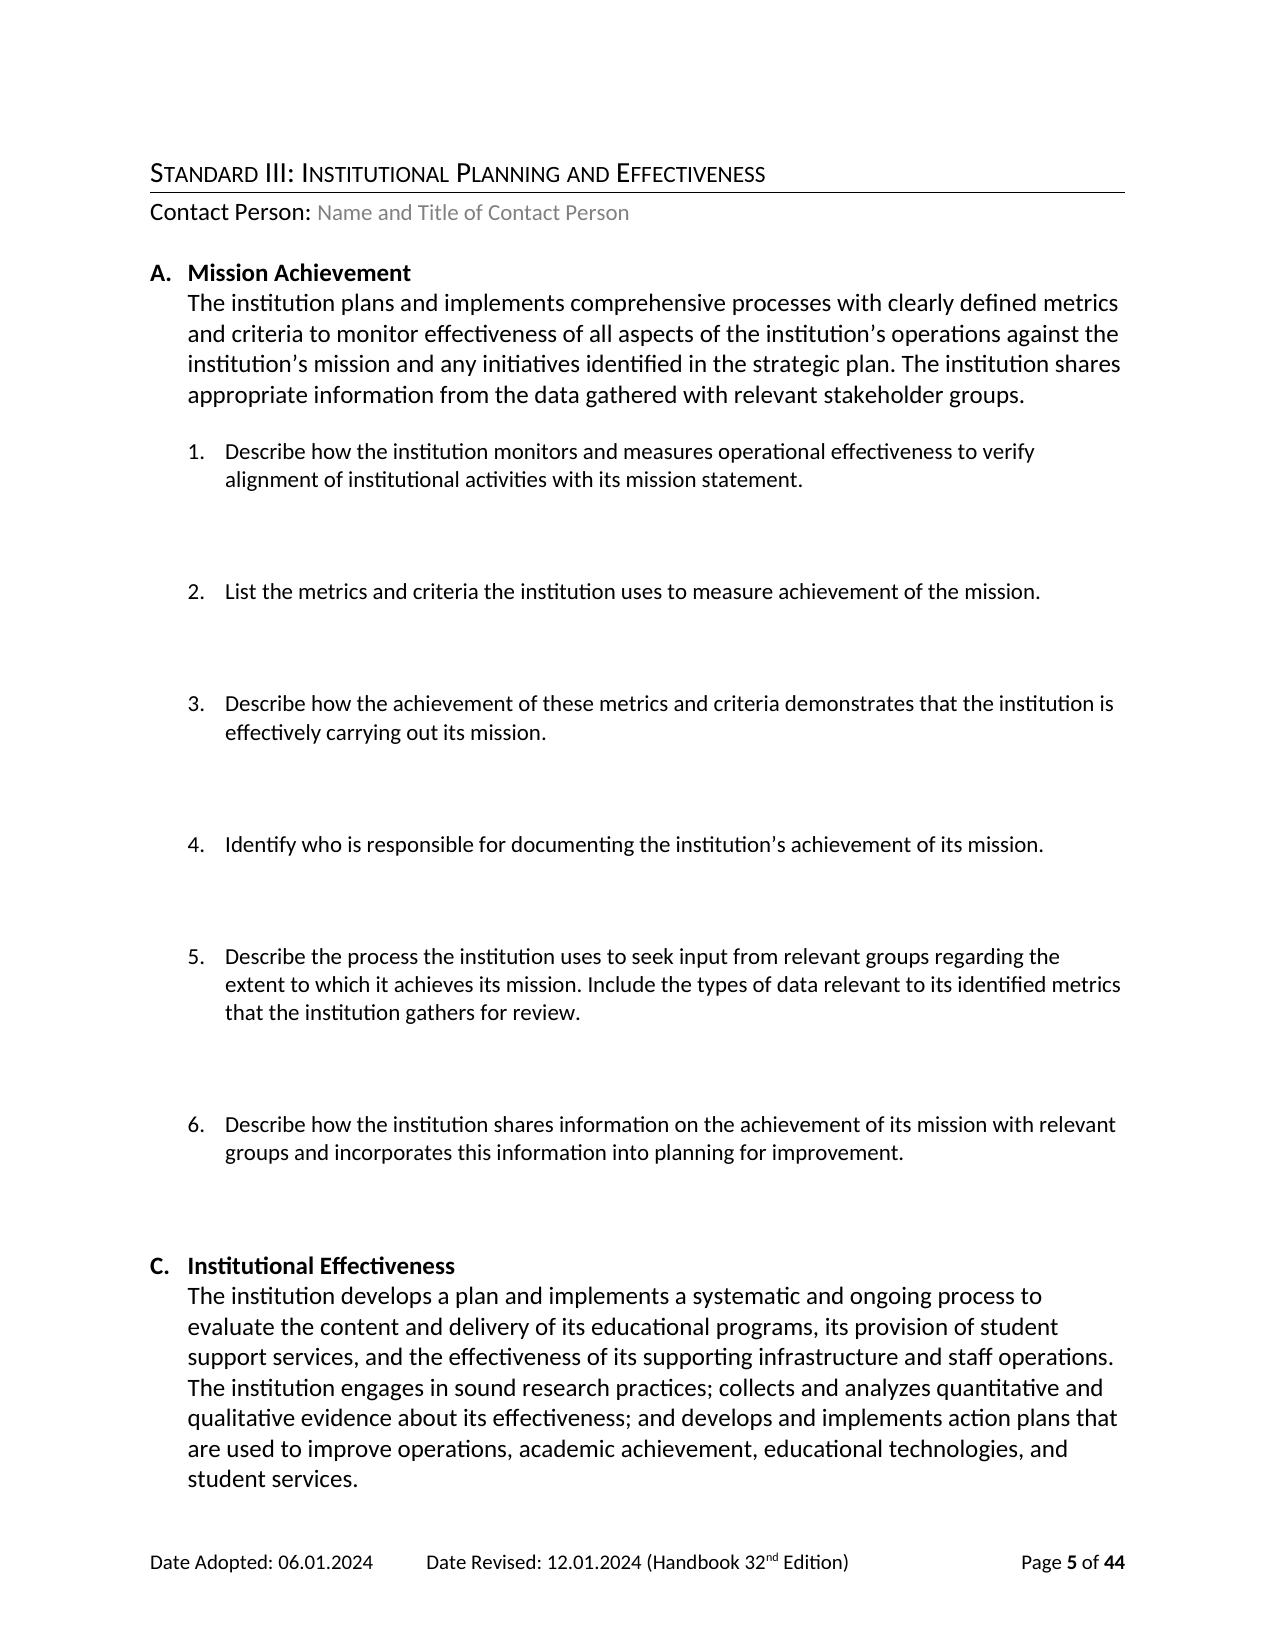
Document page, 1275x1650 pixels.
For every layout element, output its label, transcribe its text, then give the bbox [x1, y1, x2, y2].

list Describe how the achievement of these metrics and criteria demonstrates that the institution is effectively carrying out its mission. [187, 689, 1125, 830]
list Describe the process the institution uses to seek input from relevant groups regarding the extent to which it achieves its mission. Include the types of data relevant to its identified metrics that the institution gathers for review. [187, 942, 1125, 1110]
text Contact Person: [150, 196, 1125, 226]
subtitle Institutional Effectiveness [150, 1250, 1125, 1281]
list Identify who is responsible for documenting the institution’s achievement of its mission. [187, 830, 1125, 942]
list Describe how the institution shares information on the achievement of its mission with relevant groups and incorporates this information into planning for improvement. [187, 1110, 1125, 1166]
subtitle Mission Achievement [150, 257, 1125, 287]
subtitle Standard III: Institutional Planning and Effectiveness [150, 154, 1125, 192]
list List the metrics and criteria the institution uses to measure achievement of the mission. [187, 577, 1125, 689]
list Describe how the institution monitors and measures operational effectiveness to verify alignment of institutional activities with its mission statement. [187, 437, 1125, 493]
text The institution develops a plan and implements a systematic and ongoing process to evaluate the content and delivery of its educational programs, its provision of student support services, and the effectiveness of its supporting infrastructure and staff operations. The institution engages in sound research practices; collects and analyzes quantitative and qualitative evidence about its effectiveness; and develops and implements action plans that are used to improve operations, academic achievement, educational technologies, and student services. [187, 1281, 1125, 1494]
text The institution plans and implements comprehensive processes with clearly defined metrics and criteria to monitor effectiveness of all aspects of the institution’s operations against the institution’s mission and any initiatives identified in the strategic plan. The institution shares appropriate information from the data gathered with relevant stakeholder groups. [187, 287, 1125, 409]
